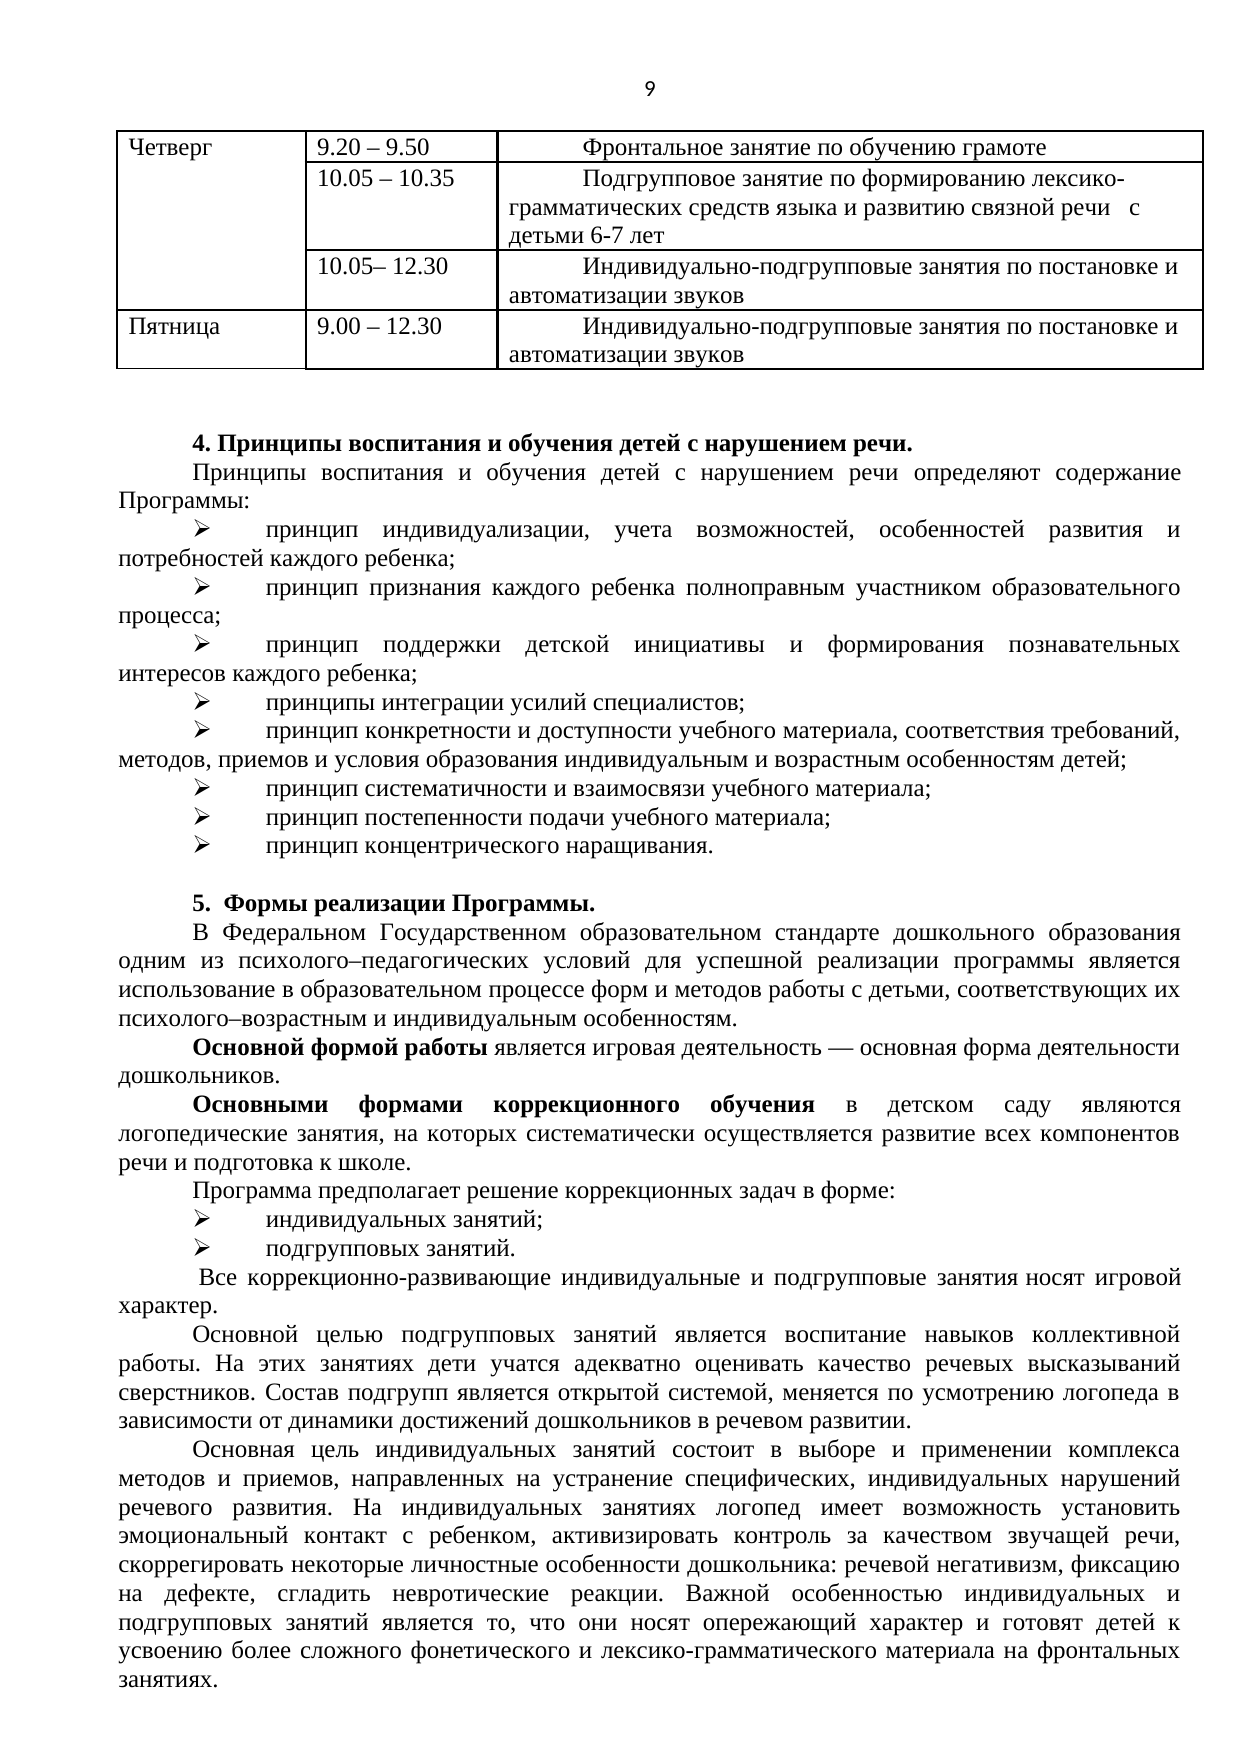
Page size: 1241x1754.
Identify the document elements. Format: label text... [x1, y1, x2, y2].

text Основными формами коррекционного обучения в детском саду являются логопедические занятия, на которых систематически осуществляется развитие всех компонентов речи и подготовка к школе. [118, 1089, 1181, 1175]
text В Федеральном Государственном образовательном стандарте дошкольного образования одним из психолого–педагогических условий для успешной реализации программы является использование в образовательном процессе форм и методов работы с детьми, соответствующих их психолого–возрастным и индивидуальным особенностям. [118, 917, 1181, 1032]
table_cell Пятница [118, 311, 305, 368]
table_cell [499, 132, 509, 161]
table_cell Индивидуально-подгрупповые занятия по постановке и автоматизации звуков [499, 311, 1202, 368]
text Основная цель индивидуальных занятий состоит в выборе и применении комплекса методов и приемов, направленных на устранение специфических, индивидуальных нарушений речевого развития. На индивидуальных занятиях логопед имеет возможность установить эмоциональный контакт с ребенком, активизировать контроль за качеством звучащей речи, скоррегировать некоторые личностные особенности дошкольника: речевой негативизм, фиксацию на дефекте, сгладить невротические реакции. Важной особенностью индивидуальных и подгрупповых занятий является то, что они носят опережающий характер и готовят детей к усвоению более сложного фонетического и лексико-грамматического материала на фронтальных занятиях. [118, 1434, 1181, 1693]
list принцип постепенности подачи учебного материала; [118, 802, 1181, 830]
list индивидуальных занятий; [192, 1204, 1181, 1233]
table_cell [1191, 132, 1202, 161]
text Программа предполагает решение коррекционных задач в форме: [118, 1175, 1181, 1204]
table_cell 9.20 – 9.50 [307, 132, 496, 161]
list подгрупповых занятий. [192, 1233, 1181, 1262]
text Все коррекционно-развивающие индивидуальные и подгрупповые занятия носят игровой характер. [118, 1262, 1181, 1319]
list принцип признания каждого ребенка полноправным участником образовательного процесса; [118, 572, 1181, 629]
list принцип конкретности и доступности учебного материала, соответствия требований, методов, приемов и условия образования индивидуальным и возрастным особенностям детей; [118, 715, 1181, 773]
text Основной целью подгрупповых занятий является воспитание навыков коллективной работы. На этих занятиях дети учатся адекватно оценивать качество речевых высказываний сверстников. Состав подгрупп является открытой системой, меняется по усмотрению логопеда в зависимости от динамики достижений дошкольников в речевом развитии. [118, 1319, 1181, 1434]
table_cell 9.00 – 12.30 [307, 311, 496, 368]
table_cell Подгрупповое занятие по формированию лексико-грамматических средств языка и развитию связной речи с детьми 6-7 лет [499, 163, 1202, 249]
list 4. Принципы воспитания и обучения детей с нарушением речи. [118, 428, 1181, 457]
list принцип поддержки детской инициативы и формирования познавательных интересов каждого ребенка; [118, 629, 1181, 687]
list принцип систематичности и взаимосвязи учебного материала; [118, 773, 1181, 802]
text Основной формой работы является игровая деятельность — основная форма деятельности дошкольников. [118, 1032, 1181, 1089]
text 5. Формы реализации Программы. [118, 888, 1181, 917]
list принцип индивидуализации, учета возможностей, особенностей развития и потребностей каждого ребенка; [118, 514, 1181, 572]
table_cell 10.05 – 10.35 [307, 163, 496, 249]
table_cell Четверг [118, 132, 305, 309]
text Принципы воспитания и обучения детей с нарушением речи определяют содержание Программы: [118, 457, 1181, 514]
list принципы интеграции усилий специалистов; [118, 687, 1181, 715]
table_cell 10.05– 12.30 [307, 251, 496, 309]
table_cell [499, 251, 1202, 309]
list принцип концентрического наращивания. [118, 830, 1181, 859]
